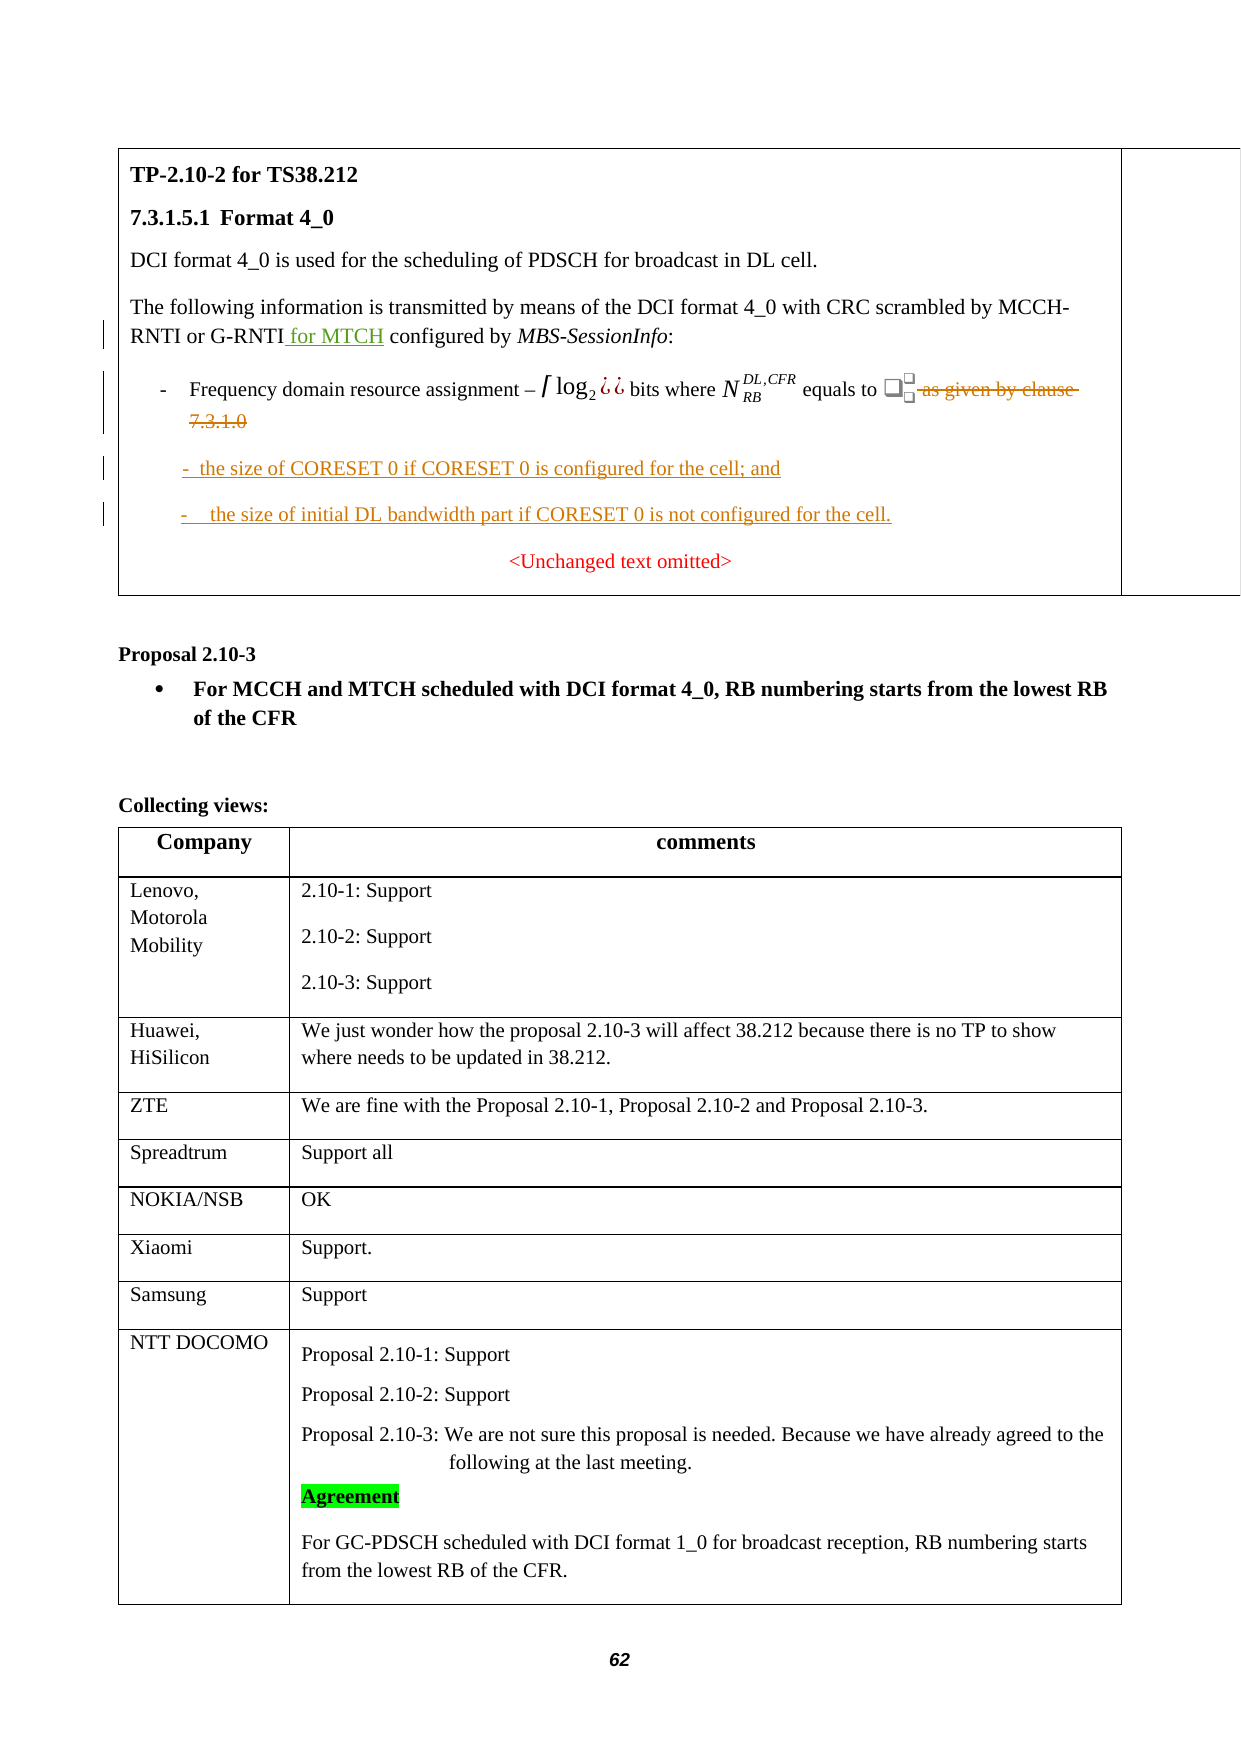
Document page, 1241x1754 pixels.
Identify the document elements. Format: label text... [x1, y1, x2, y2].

table_cell NTT DOCOMO [119, 1330, 289, 1604]
table_header Company [119, 828, 289, 876]
list For MCCH and MTCH scheduled with DCI format 4_0, RB numbering starts from the lowest RB of the CFR [156, 676, 1122, 730]
table_header comments [290, 828, 1121, 876]
table_cell Support all [290, 1140, 1121, 1186]
table_cell Xiaomi [119, 1235, 289, 1281]
subtitle Collecting views: [118, 793, 1122, 817]
table_cell Huawei, HiSilicon [119, 1018, 289, 1092]
subtitle Proposal 2.10-3 [118, 642, 1122, 666]
table_header TP-2.10-2 for TS38.212 7.3.1.5.1 Format 4_0 DCI format 4_0 is used for the scheduling of PDSCH for broadcast in DL cell. The following information is transmitted by means of the DCI format 4_0 with CRC scrambled by MCCH-RNTI or G-RNTI configured by MBS-SessionInfo: - Frequency domain resource assignment – bits where equals to <Unchanged text omitted> [119, 149, 1121, 595]
table_cell Support. [290, 1235, 1121, 1281]
table_cell We are fine with the Proposal 2.10-1, Proposal 2.10-2 and Proposal 2.10-3. [290, 1093, 1121, 1139]
table_cell Lenovo, Motorola Mobility [119, 878, 289, 1017]
table_cell Spreadtrum [119, 1140, 289, 1186]
table_cell NOKIA/NSB [119, 1188, 289, 1234]
table_cell OK [290, 1188, 1121, 1234]
table_cell Samsung [119, 1282, 289, 1328]
table_cell Support [290, 1282, 1121, 1328]
table_cell Proposal 2.10-1: Support Proposal 2.10-2: Support Proposal 2.10-3: We are not sure this proposal is needed. Because we have already agreed to the following at the last meeting. Agreement For GC-PDSCH scheduled with DCI format 1_0 for broadcast reception, RB numbering starts from the lowest RB of the CFR. [290, 1330, 1121, 1604]
table_cell 2.10-1: Support 2.10-2: Support 2.10-3: Support [290, 878, 1121, 1017]
table_header [1122, 149, 1240, 595]
table_cell ZTE [119, 1093, 289, 1139]
table_cell We just wonder how the proposal 2.10-3 will affect 38.212 because there is no TP to show where needs to be updated in 38.212. [290, 1018, 1121, 1092]
